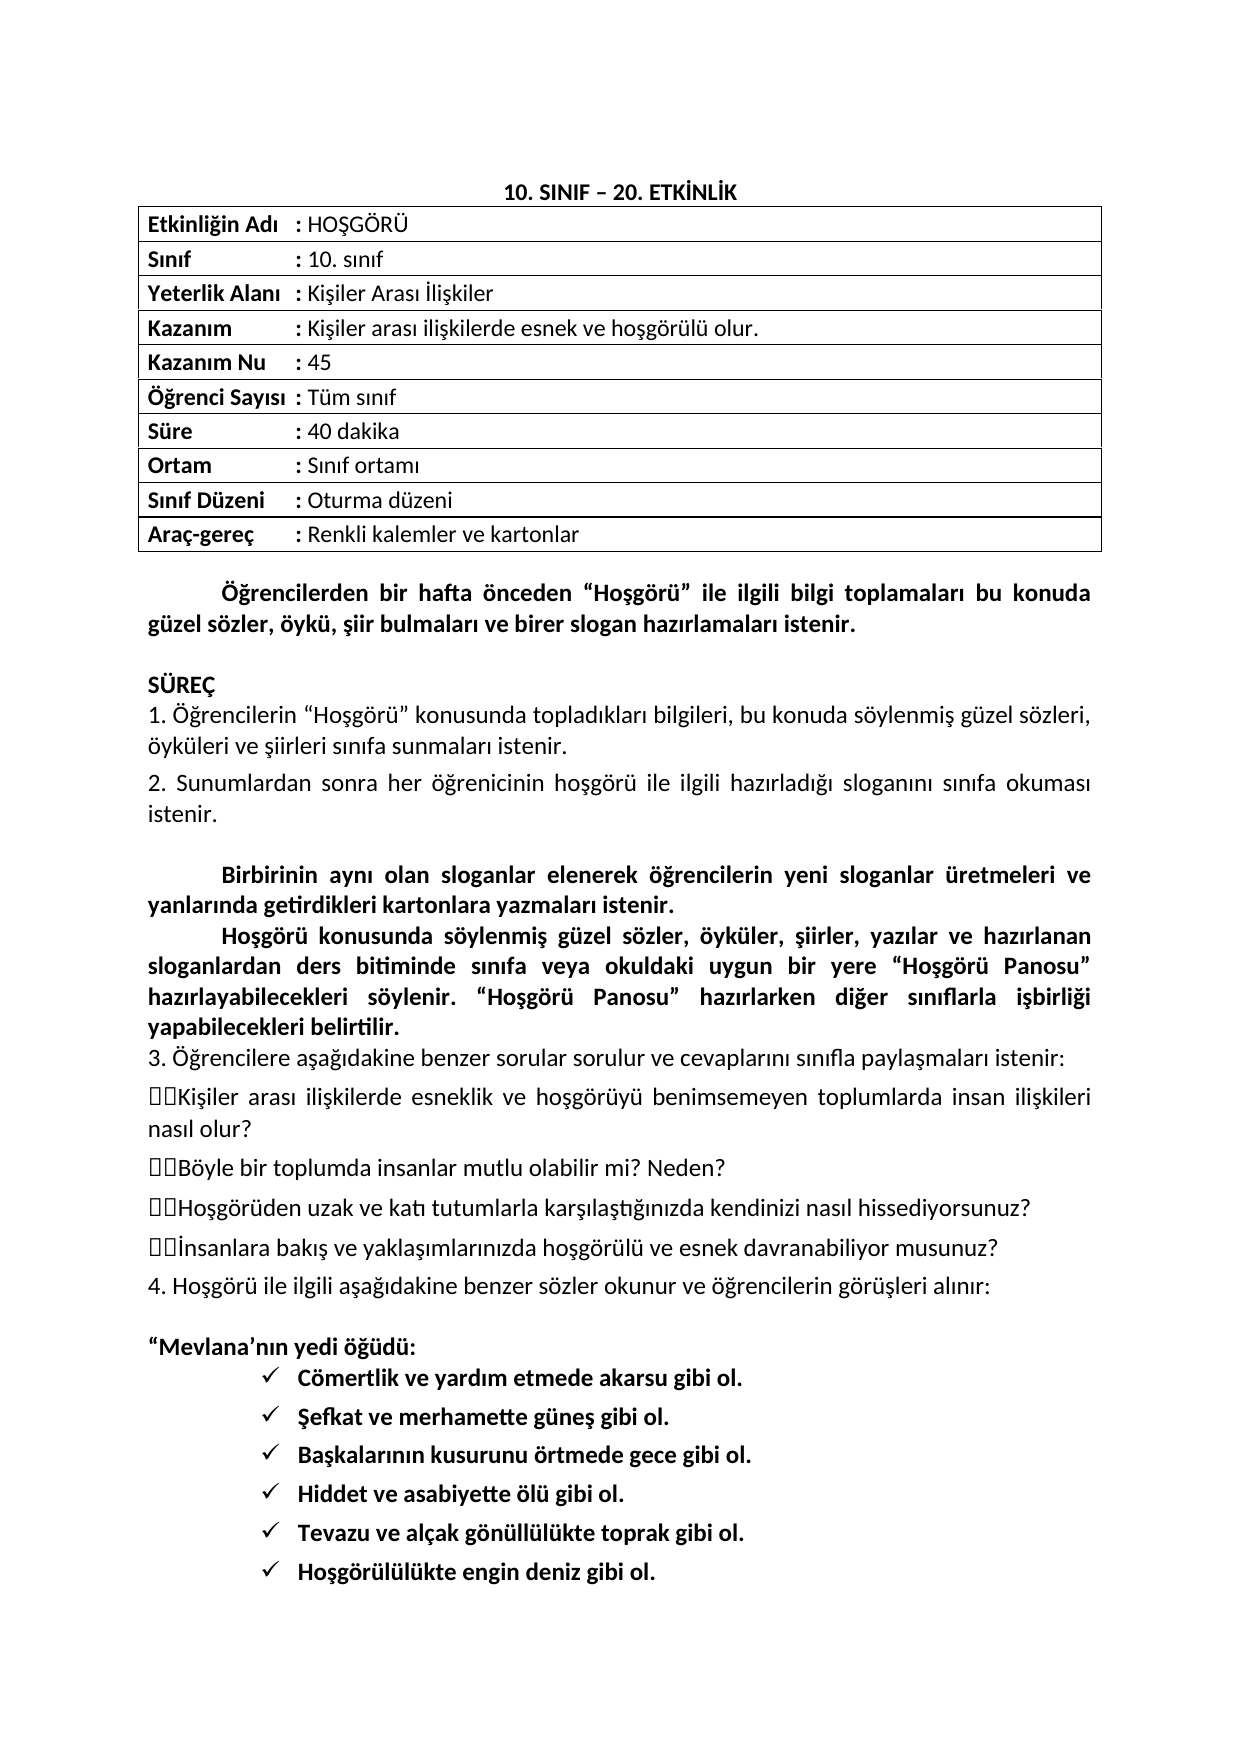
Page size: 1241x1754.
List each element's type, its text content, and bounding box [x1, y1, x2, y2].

text Hoşgörüden uzak ve katı tutumlarla karşılaştığınızda kendinizi nasıl hissediyorsunuz? [148, 1190, 1093, 1224]
text 2. Sunumlardan sonra her öğrenicinin hoşgörü ile ilgili hazırladığı sloganını sınıfa okuması istenir. [148, 767, 1093, 828]
text Süre : 40 dakika [139, 414, 1101, 447]
text 4. Hoşgörü ile ilgili aşağıdakine benzer sözler okunur ve öğrencilerin görüşleri alınır: [148, 1270, 1093, 1301]
text Kazanım Nu : 45 [139, 345, 1101, 378]
text Hoşgörü konusunda söylenmiş güzel sözler, öyküler, şiirler, yazılar ve hazırlanan sloganlardan ders bitiminde sınıfa veya okuldaki uygun bir yere “Hoşgörü Panosu” hazırlayabilecekleri söylenir. “Hoşgörü Panosu” hazırlarken diğer sınıflarla işbirliği yapabilecekleri belirtilir. [148, 920, 1093, 1042]
text Etkinliğin Adı : HOŞGÖRÜ [139, 207, 1101, 241]
text Araç-gereç : Renkli kalemler ve kartonlar [139, 518, 1101, 551]
text Ortam : Sınıf ortamı [139, 449, 1101, 482]
text Sınıf Düzeni : Oturma düzeni [139, 483, 1101, 516]
text SÜREÇ [148, 669, 1093, 699]
list Şefkat ve merhamette güneş gibi ol. [260, 1401, 1093, 1431]
text Böyle bir toplumda insanlar mutlu olabilir mi? Neden? [148, 1149, 1093, 1183]
text 3. Öğrencilere aşağıdakine benzer sorular sorulur ve cevaplarını sınıfla paylaşmaları istenir: [148, 1042, 1093, 1072]
text Kazanım : Kişiler arası ilişkilerde esnek ve hoşgörülü olur. [139, 311, 1101, 344]
list Başkalarının kusurunu örtmede gece gibi ol. [260, 1440, 1093, 1470]
text “Mevlana’nın yedi öğüdü: [148, 1331, 1093, 1362]
text 10. SINIF – 20. ETKİNLİK [148, 177, 1093, 206]
list Hiddet ve asabiyette ölü gibi ol. [260, 1478, 1093, 1509]
text 1. Öğrencilerin “Hoşgörü” konusunda topladıkları bilgileri, bu konuda söylenmiş güzel sözleri, öyküleri ve şiirleri sınıfa sunmaları istenir. [148, 699, 1093, 760]
text Yeterlik Alanı : Kişiler Arası İlişkiler [139, 276, 1101, 309]
text Birbirinin aynı olan sloganlar elenerek öğrencilerin yeni sloganlar üretmeleri ve yanlarında getirdikleri kartonlara yazmaları istenir. [148, 859, 1093, 920]
text İnsanlara bakış ve yaklaşımlarınızda hoşgörülü ve esnek davranabiliyor musunuz? [148, 1230, 1093, 1264]
text Kişiler arası ilişkilerde esneklik ve hoşgörüyü benimsemeyen toplumlarda insan ilişkileri nasıl olur? [148, 1079, 1093, 1143]
text Sınıf : 10. sınıf [139, 242, 1101, 275]
text Öğrenci Sayısı : Tüm sınıf [139, 380, 1101, 413]
list Hoşgörülülükte engin deniz gibi ol. [260, 1556, 1093, 1587]
list Tevazu ve alçak gönüllülükte toprak gibi ol. [260, 1517, 1093, 1548]
text Öğrencilerden bir hafta önceden “Hoşgörü” ile ilgili bilgi toplamaları bu konuda güzel sözler, öykü, şiir bulmaları ve birer slogan hazırlamaları istenir. [148, 577, 1093, 638]
list Cömertlik ve yardım etmede akarsu gibi ol. [260, 1362, 1093, 1392]
